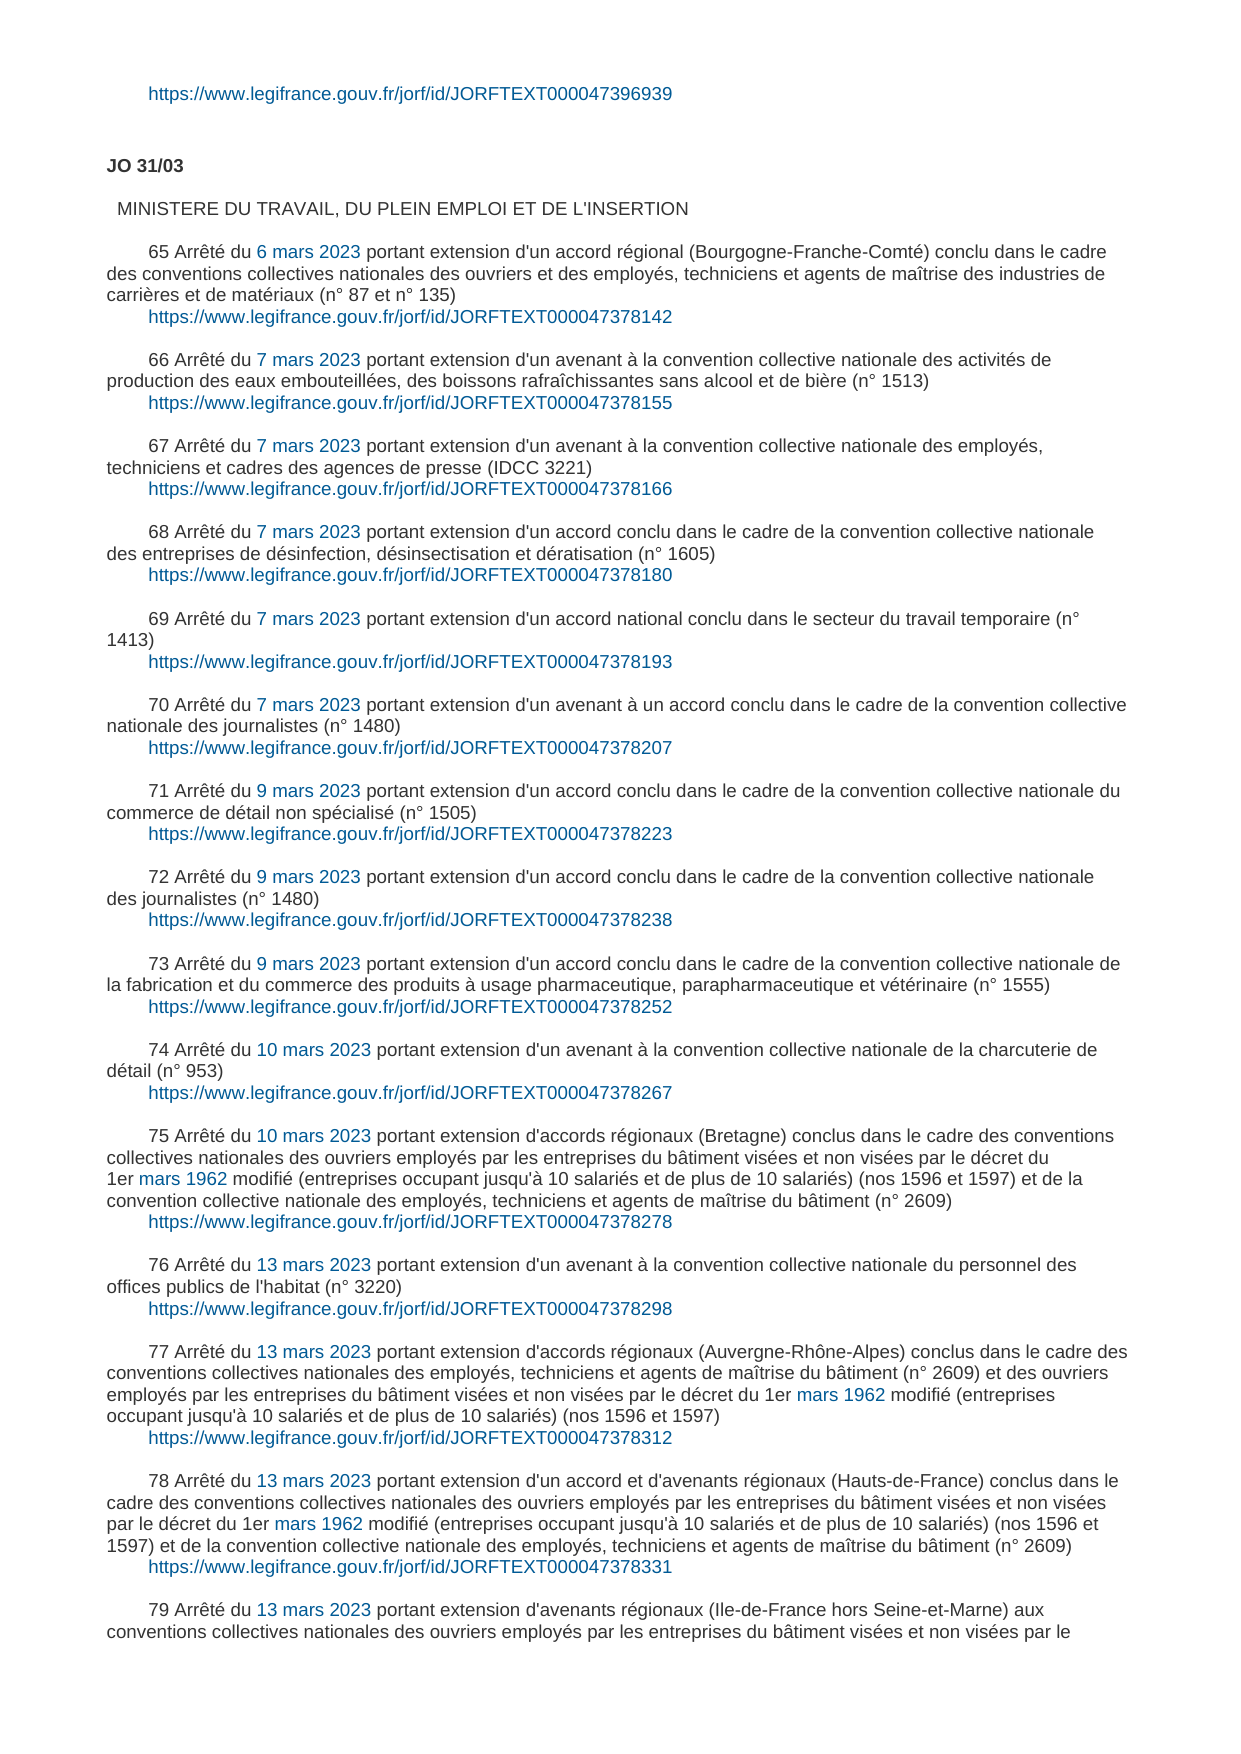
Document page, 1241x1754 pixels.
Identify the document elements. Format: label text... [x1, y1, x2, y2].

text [106, 83, 1128, 133]
text JO 31/03 [106, 154, 1128, 176]
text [106, 198, 1128, 1642]
